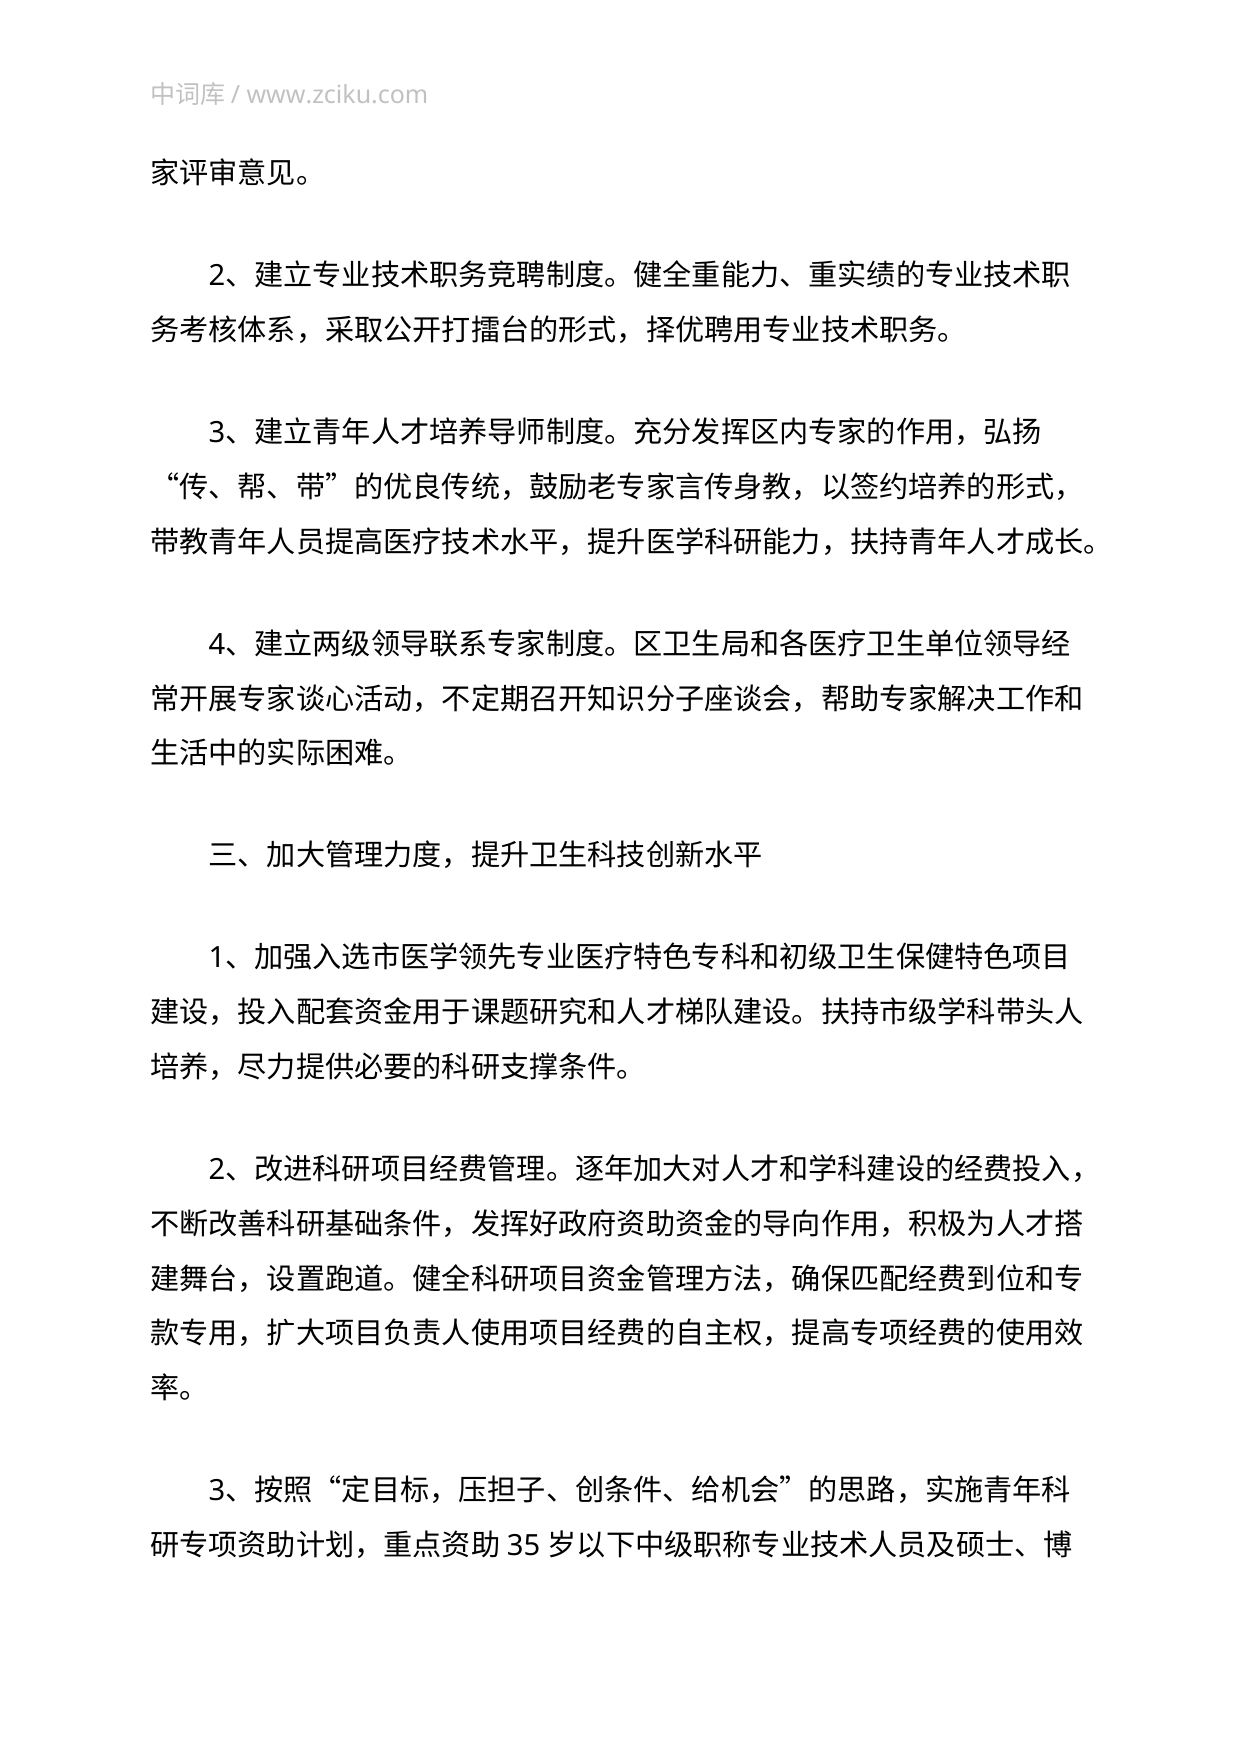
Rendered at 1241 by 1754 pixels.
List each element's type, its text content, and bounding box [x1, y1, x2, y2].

text 4、建立两级领导联系专家制度。区卫生局和各医疗卫生单位领导经常开展专家谈心活动，不定期召开知识分子座谈会，帮助专家解决工作和生活中的实际困难。 [150, 620, 1090, 772]
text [150, 150, 1090, 192]
text 1、加强入选市医学领先专业医疗特色专科和初级卫生保健特色项目建设，投入配套资金用于课题研究和人才梯队建设。扶持市级学科带头人培养，尽力提供必要的科研支撑条件。 [150, 934, 1090, 1086]
text 2、改进科研项目经费管理。逐年加大对人才和学科建设的经费投入，不断改善科研基础条件，发挥好政府资助资金的导向作用，积极为人才搭建舞台，设置跑道。健全科研项目资金管理方法，确保匹配经费到位和专款专用，扩大项目负责人使用项目经费的自主权，提高专项经费的使用效率。 [150, 1145, 1090, 1407]
text 2、建立专业技术职务竞聘制度。健全重能力、重实绩的专业技术职务考核体系，采取公开打擂台的形式，择优聘用专业技术职务。 [150, 252, 1090, 349]
text 三、加大管理力度，提升卫生科技创新水平 [150, 832, 1090, 874]
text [150, 1467, 1090, 1564]
text 3、建立青年人才培养导师制度。充分发挥区内专家的作用，弘扬“传、帮、带”的优良传统，鼓励老专家言传身教，以签约培养的形式，带教青年人员提高医疗技术水平，提升医学科研能力，扶持青年人才成长。 [150, 408, 1090, 561]
